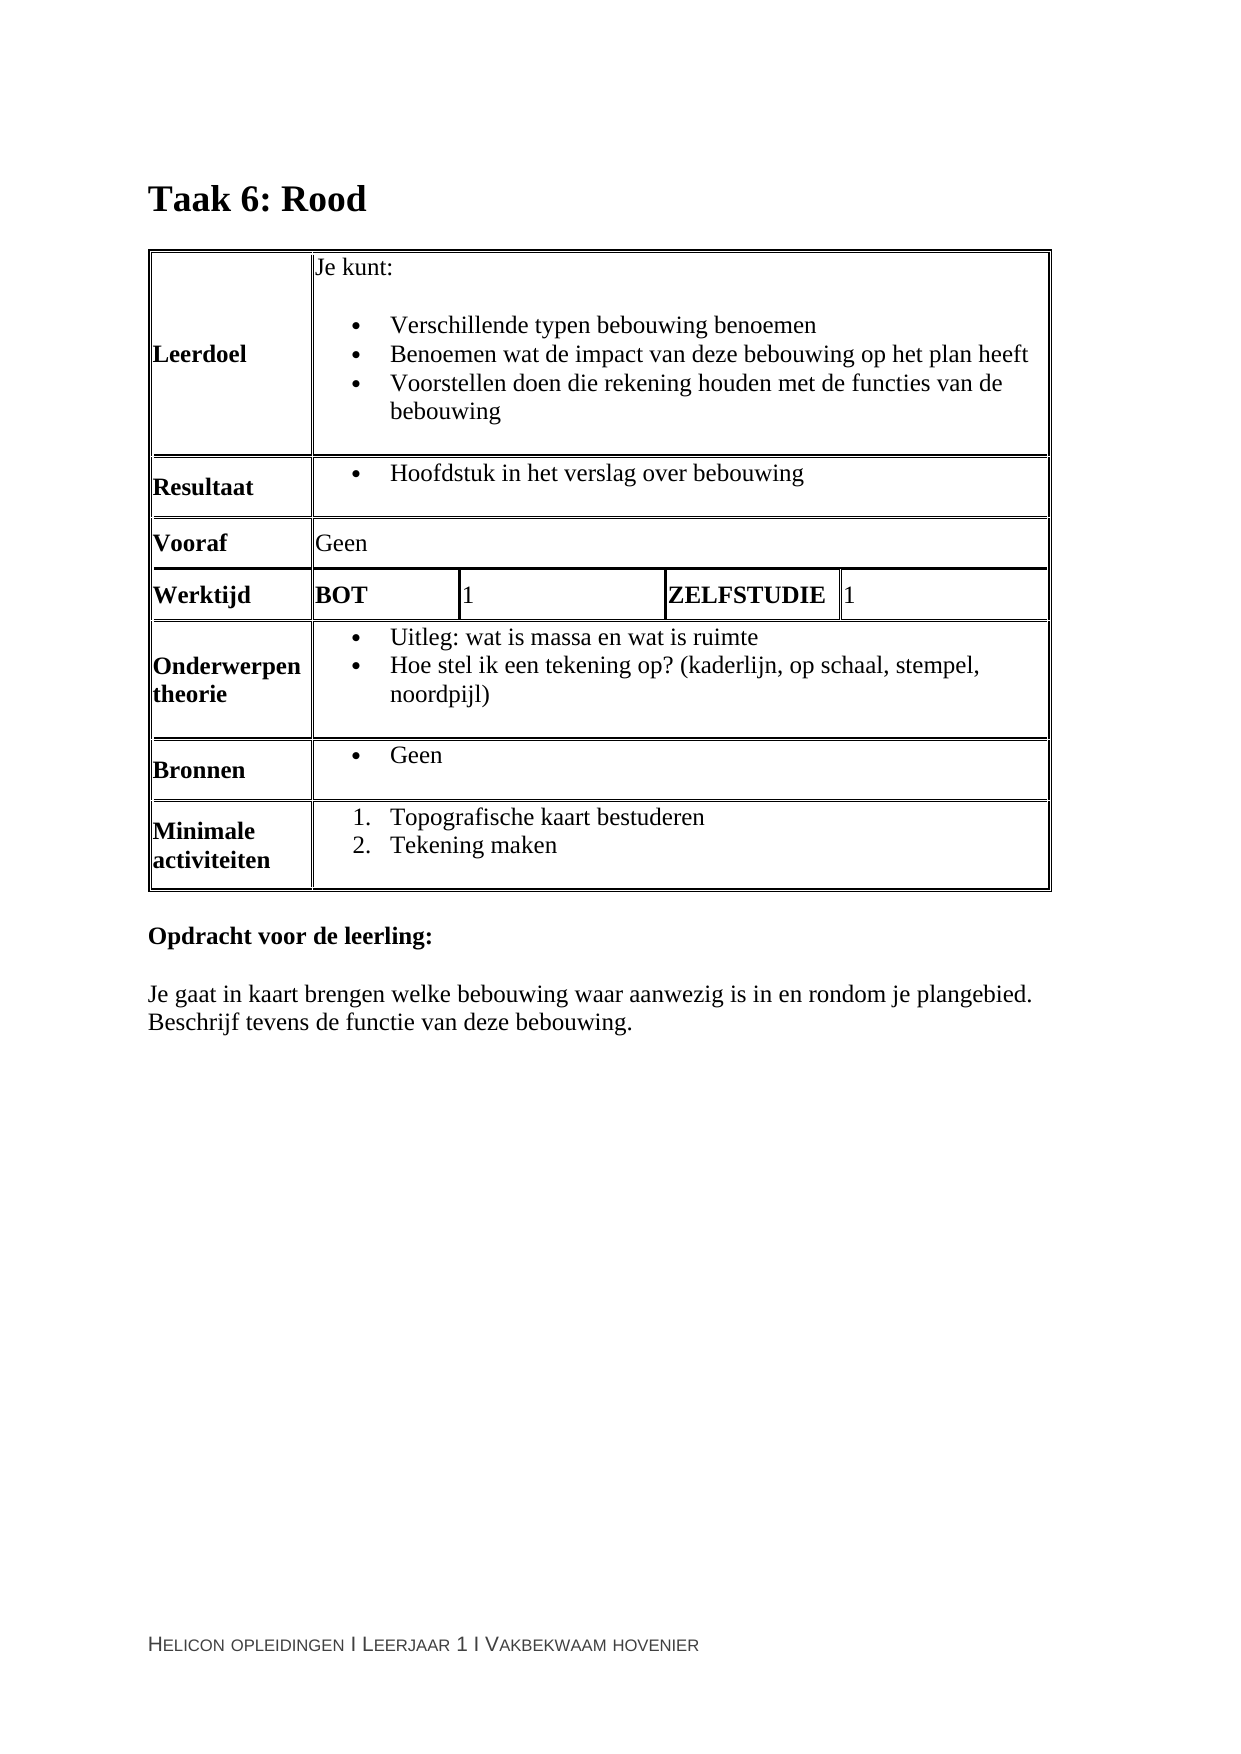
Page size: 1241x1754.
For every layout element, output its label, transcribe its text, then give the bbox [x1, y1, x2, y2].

table_cell Geen [313, 516, 1050, 567]
table_header Je kunt: Verschillende typen bebouwing benoemen Benoemen wat de impact van deze bebouwing op het plan heeft Voorstellen doen die rekening houden met de functies van de bebouwing [313, 253, 1048, 454]
table_cell Uitleg: wat is massa en wat is ruimte Hoe stel ik een tekening op? (kaderlijn, op schaal, stempel, noordpijl) [313, 619, 1050, 737]
table_cell Hoofdstuk in het verslag over bebouwing [314, 454, 1049, 516]
text Taak 6: Rood [148, 177, 1093, 220]
table_cell 1 [461, 570, 664, 619]
table_cell Topografische kaart bestuderen Tekening maken [313, 799, 1049, 888]
table_cell Werktijd [152, 567, 311, 619]
table_cell Vooraf [150, 516, 312, 567]
table_cell Onderwerpen theorie [150, 619, 312, 737]
table_cell Bronnen [152, 737, 311, 798]
text Je gaat in kaart brengen welke bebouwing waar aanwezig is in en rondom je plangebied. Beschrijf tevens de functie van deze bebouwing. [148, 979, 1093, 1036]
table_cell 1 [842, 567, 1048, 619]
table_cell Geen [314, 737, 1049, 798]
table_cell Minimale activiteiten [152, 799, 312, 888]
table_header Leerdoel [152, 253, 312, 454]
text Opdracht voor de leerling: [148, 921, 1093, 949]
table_cell Resultaat [152, 454, 311, 516]
table_cell ZELFSTUDIE [667, 570, 839, 619]
table_cell BOT [314, 570, 458, 619]
